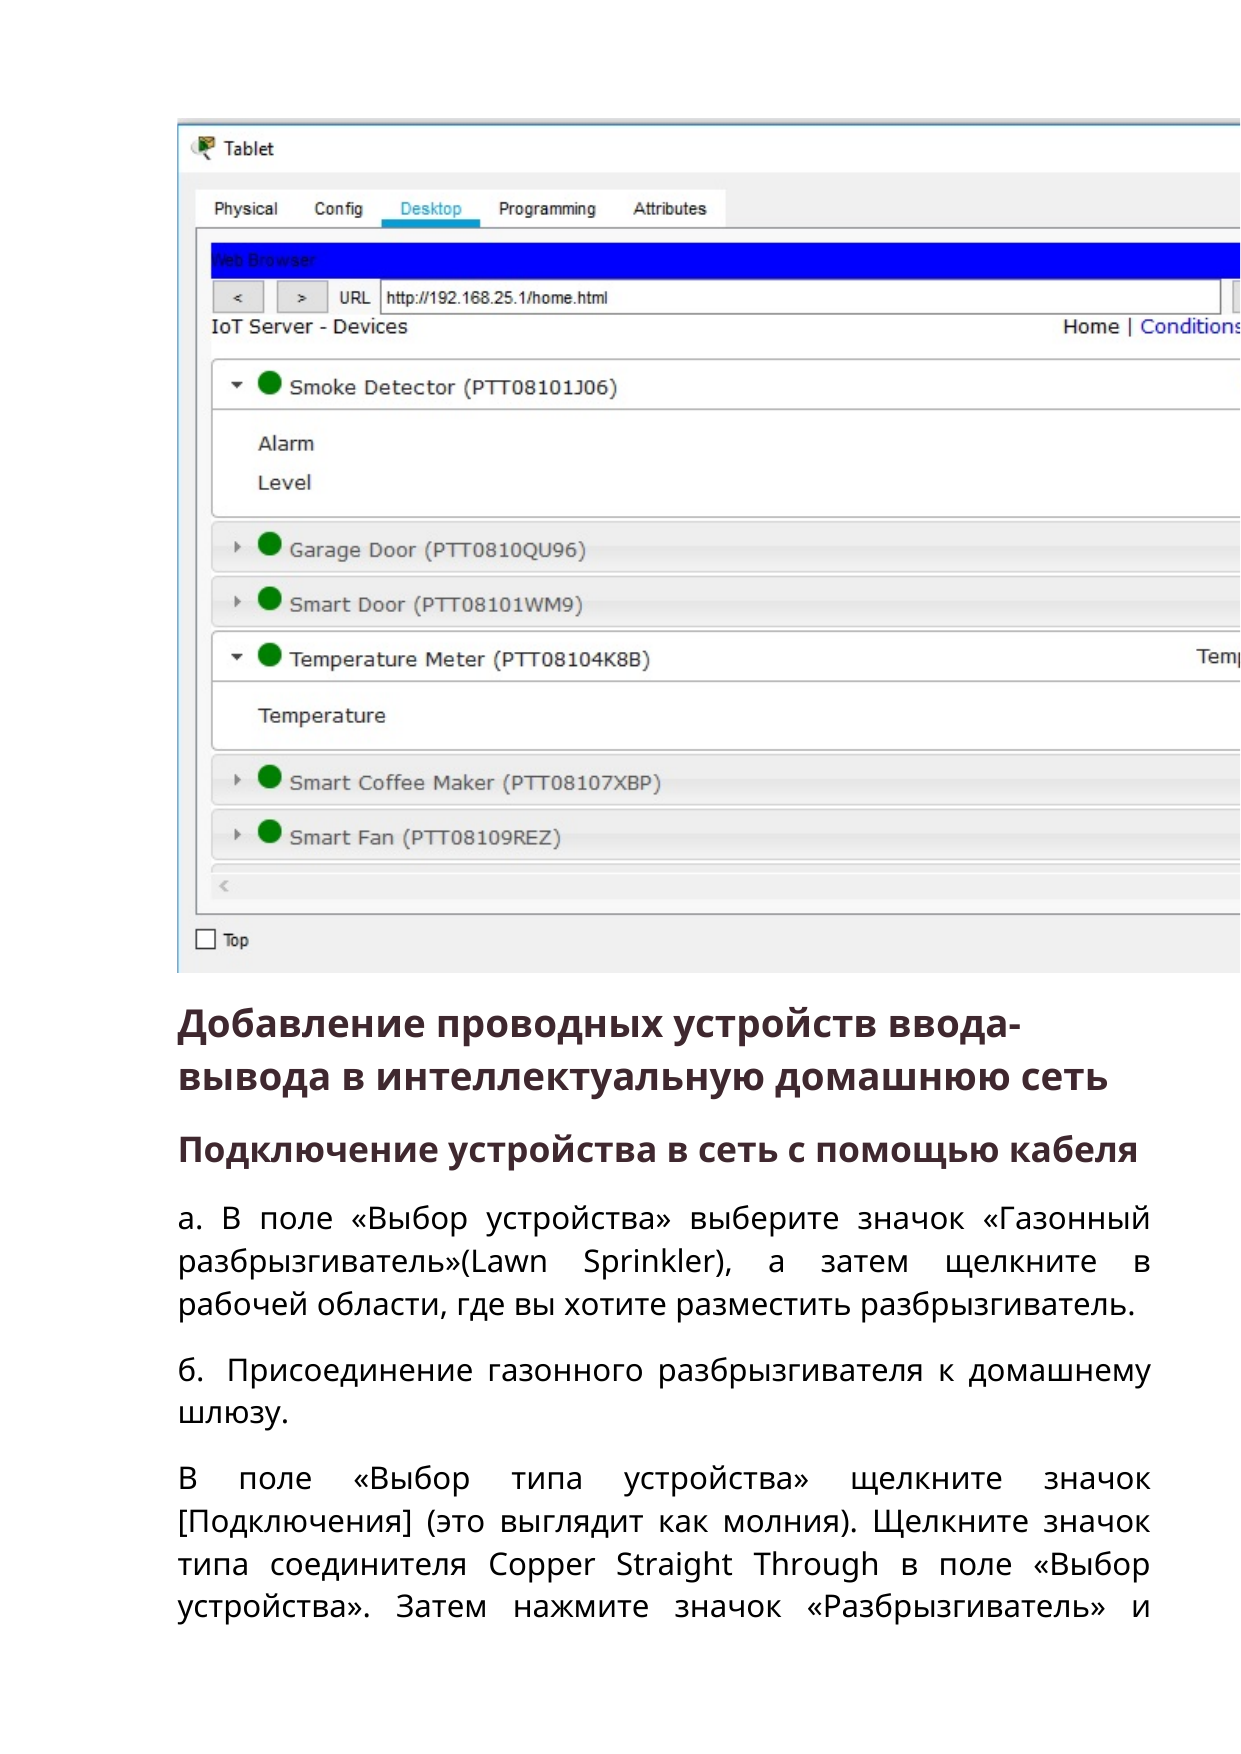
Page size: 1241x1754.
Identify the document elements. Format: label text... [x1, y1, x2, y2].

text Подключение устройства в сеть с помощью кабеля [177, 1125, 1152, 1173]
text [177, 1456, 1152, 1627]
picture [177, 118, 1241, 973]
text б. Присоединение газонного разбрызгивателя к домашнему шлюзу. [177, 1348, 1152, 1433]
text Добавление проводных устройств ввода-вывода в интеллектуальную домашнюю сеть [177, 996, 1152, 1101]
text a. В поле «Выбор устройства» выберите значок «Газонный разбрызгиватель»(Lawn Sprinkler), а затем щелкните в рабочей области, где вы хотите разместить разбрызгиватель. [177, 1196, 1152, 1324]
